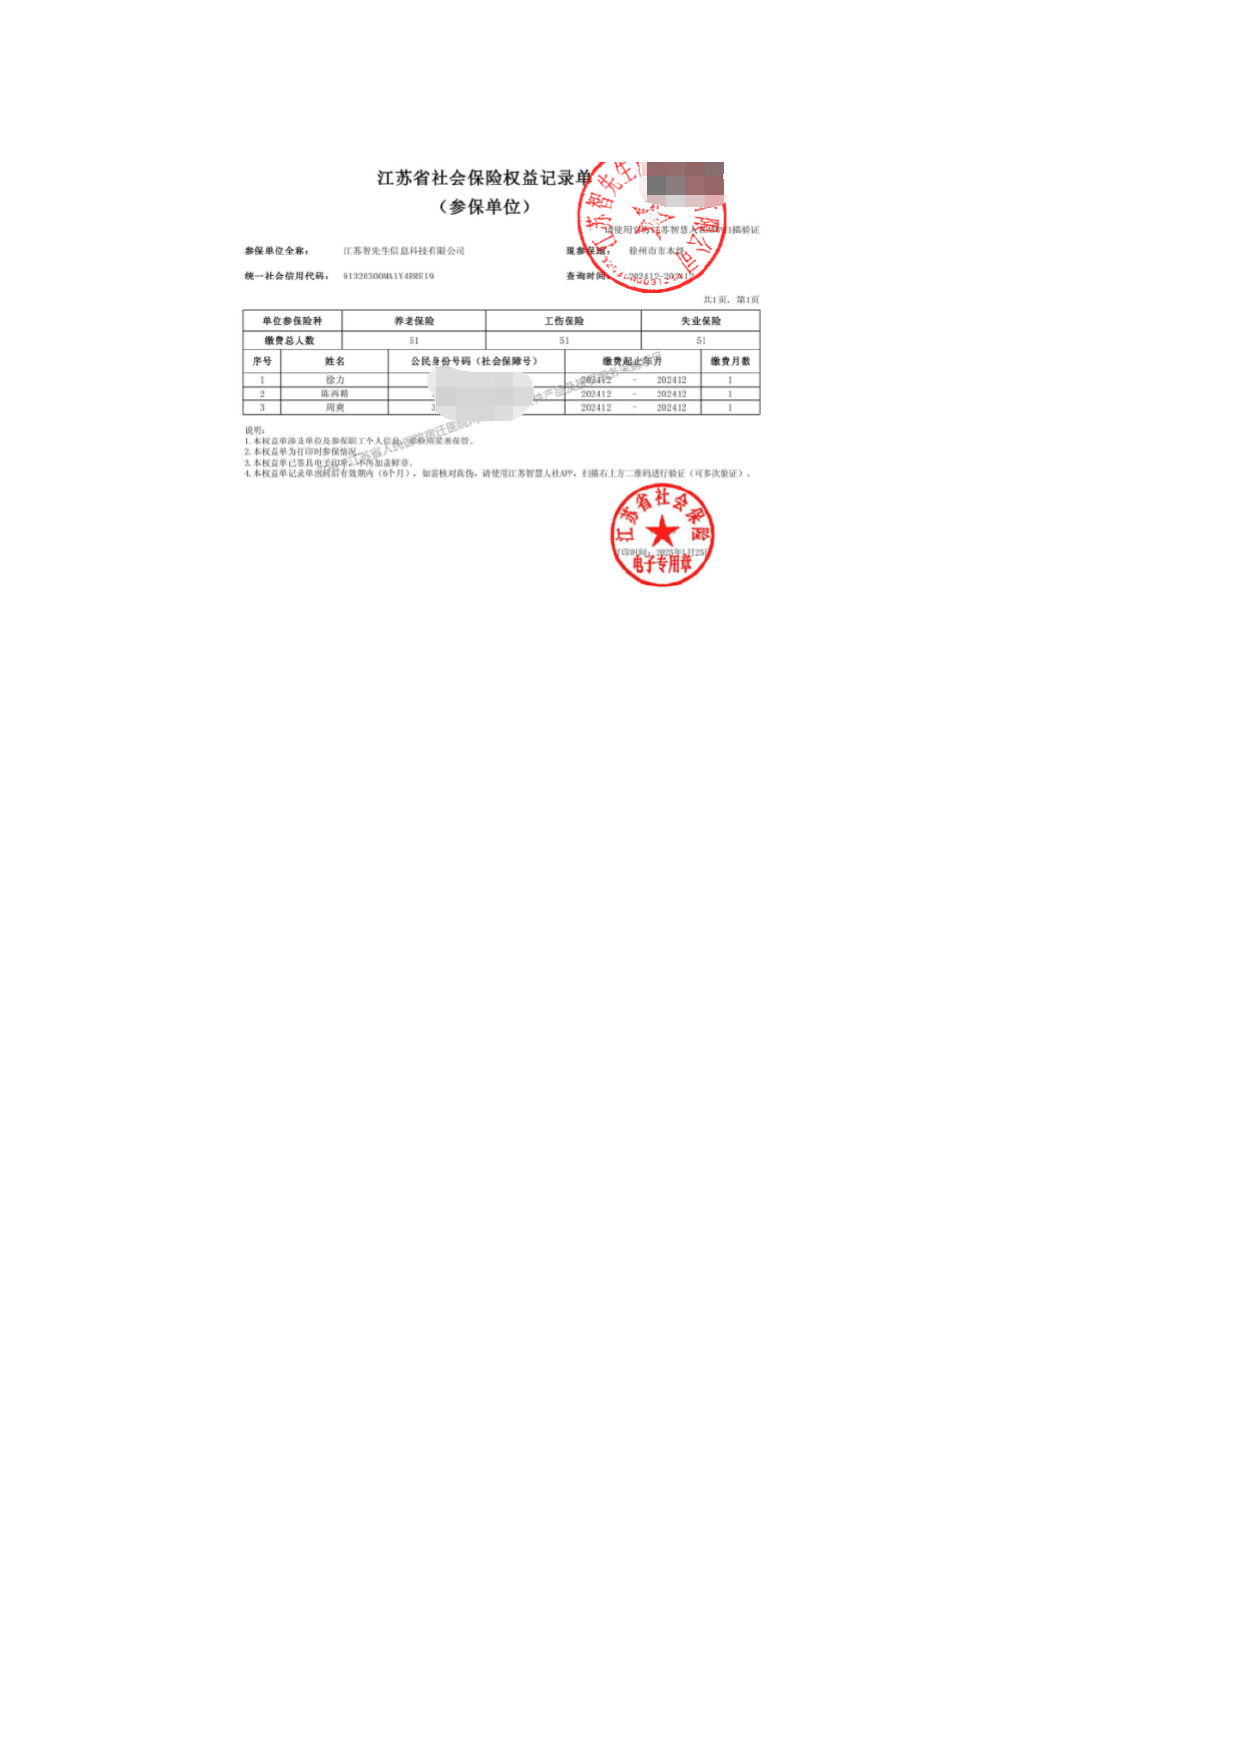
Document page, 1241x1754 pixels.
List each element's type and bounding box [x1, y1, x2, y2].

picture [187, 162, 862, 592]
